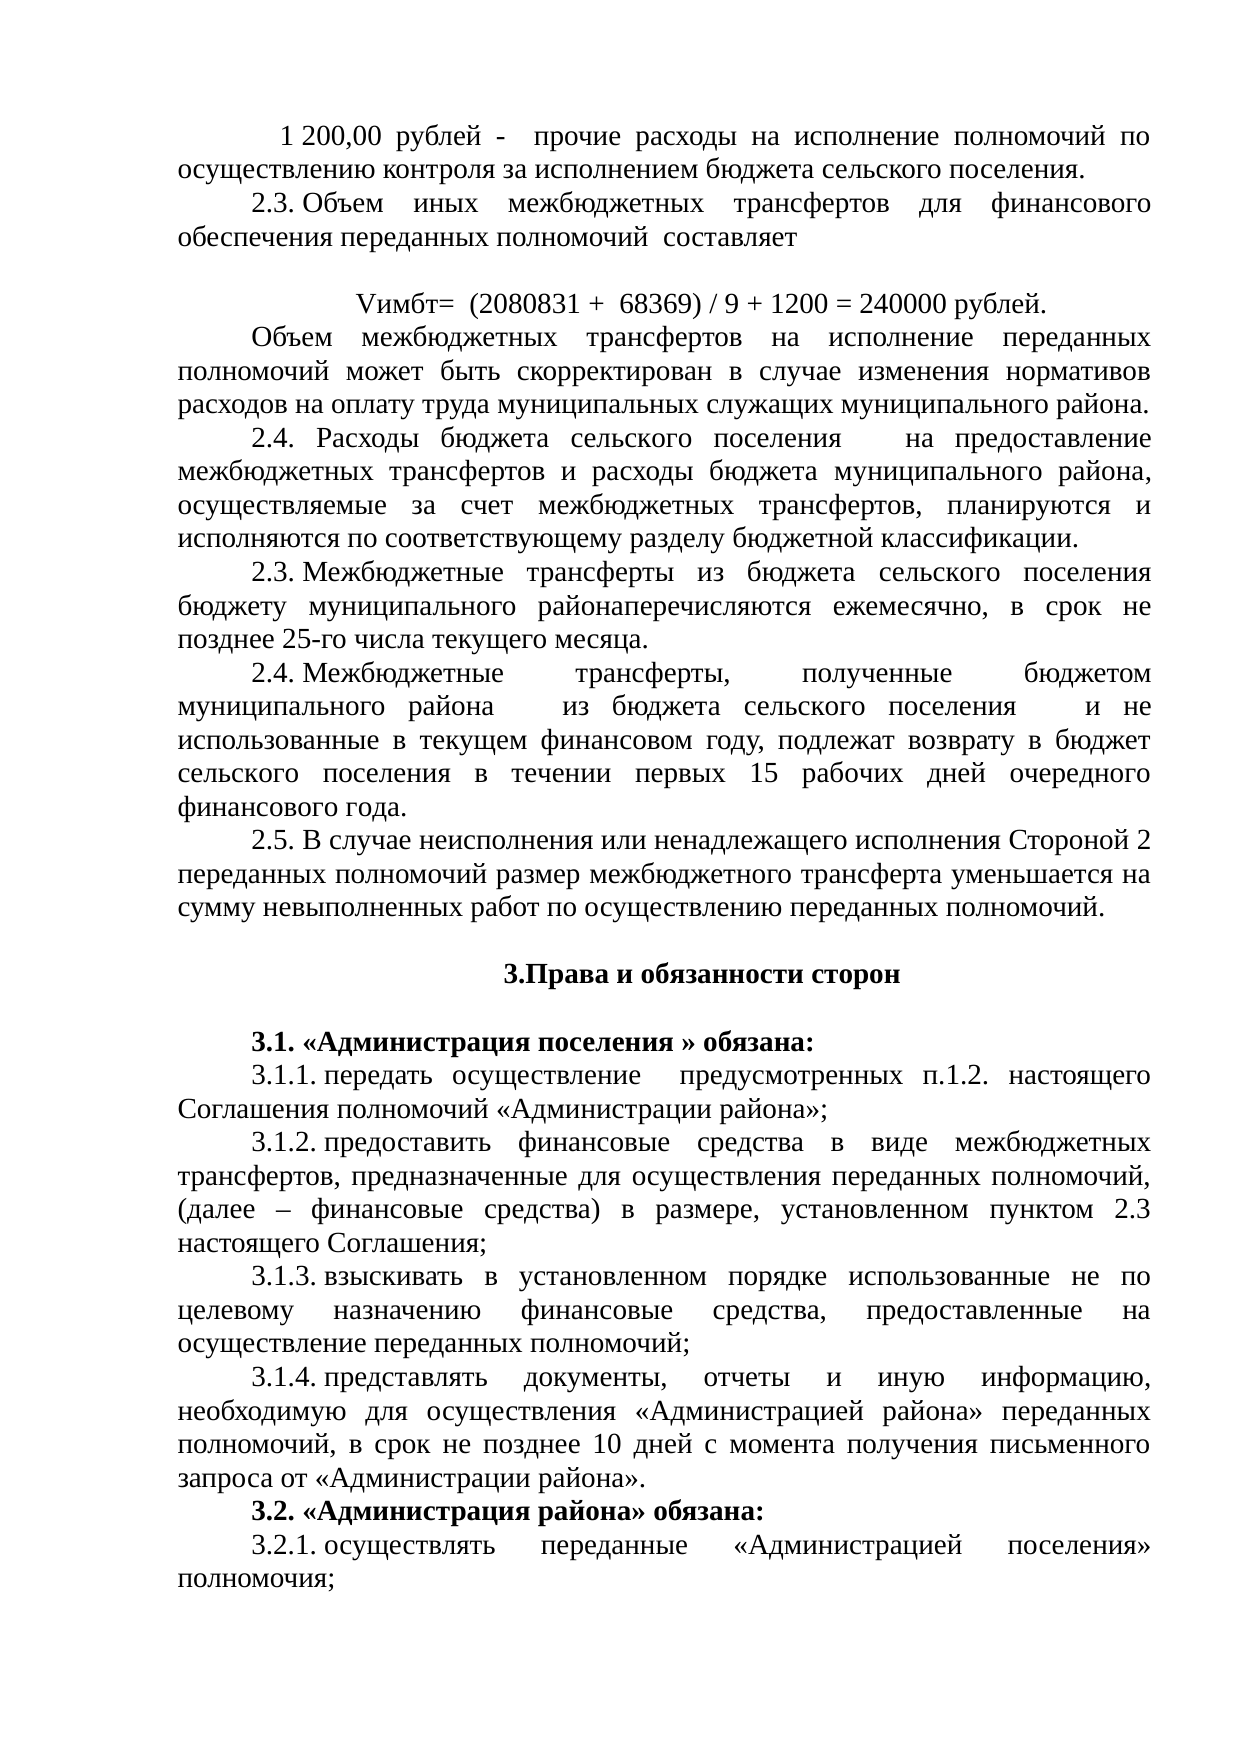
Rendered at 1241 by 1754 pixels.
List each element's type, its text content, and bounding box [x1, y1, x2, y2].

text 2.3. Объем иных межбюджетных трансфертов для финансового обеспечения переданных полномочий составляет [177, 185, 1152, 252]
text 2.5. В случае неисполнения или ненадлежащего исполнения Стороной 2 переданных полномочий размер межбюджетного трансферта уменьшается на сумму невыполненных работ по осуществлению переданных полномочий. [177, 822, 1152, 923]
text 3.1.1. передать осуществление предусмотренных п.1.2. настоящего Соглашения полномочий «Администрации района»; [177, 1057, 1152, 1124]
text 3.1.2. предоставить финансовые средства в виде межбюджетных трансфертов, предназначенные для осуществления переданных полномочий, (далее – финансовые средства) в размере, установленном пунктом 2.3 настоящего Соглашения; [177, 1124, 1152, 1258]
text 3.1. «Администрация поселения » обязана: [177, 1024, 1152, 1057]
text 3.1.3. взыскивать в установленном порядке использованные не по целевому назначению финансовые средства, предоставленные на осуществление переданных полномочий; [177, 1258, 1152, 1359]
text Vимбт= (2080831 + 68369) / 9 + 1200 = 240000 рублей. [177, 286, 1152, 319]
text 1 200,00 рублей - прочие расходы на исполнение полномочий по осуществлению контроля за исполнением бюджета сельского поселения. [177, 118, 1152, 185]
subtitle 3.Права и обязанности сторон [252, 957, 1152, 990]
text 2.4. Расходы бюджета сельского поселения на предоставление межбюджетных трансфертов и расходы бюджета муниципального района, осуществляемые за счет межбюджетных трансфертов, планируются и исполняются по соответствующему разделу бюджетной классификации. [177, 420, 1152, 554]
text 3.2. «Администрация района» обязана: [177, 1493, 1152, 1527]
text 3.2.1. осуществлять переданные «Администрацией поселения» полномочия; [177, 1527, 1152, 1594]
text 2.3. Межбюджетные трансферты из бюджета сельского поселения бюджету муниципального районаперечисляются ежемесячно, в срок не позднее 25-го числа текущего месяца. [177, 554, 1152, 655]
text Объем межбюджетных трансфертов на исполнение переданных полномочий может быть скорректирован в случае изменения нормативов расходов на оплату труда муниципальных служащих муниципального района. [177, 319, 1152, 420]
text 3.1.4. представлять документы, отчеты и иную информацию, необходимую для осуществления «Администрацией района» переданных полномочий, в срок не позднее 10 дней с момента получения письменного запроса от «Администрации района». [177, 1359, 1152, 1493]
text 2.4. Межбюджетные трансферты, полученные бюджетом муниципального района из бюджета сельского поселения и не использованные в текущем финансовом году, подлежат возврату в бюджет сельского поселения в течении первых 15 рабочих дней очередного финансового года. [177, 655, 1152, 822]
